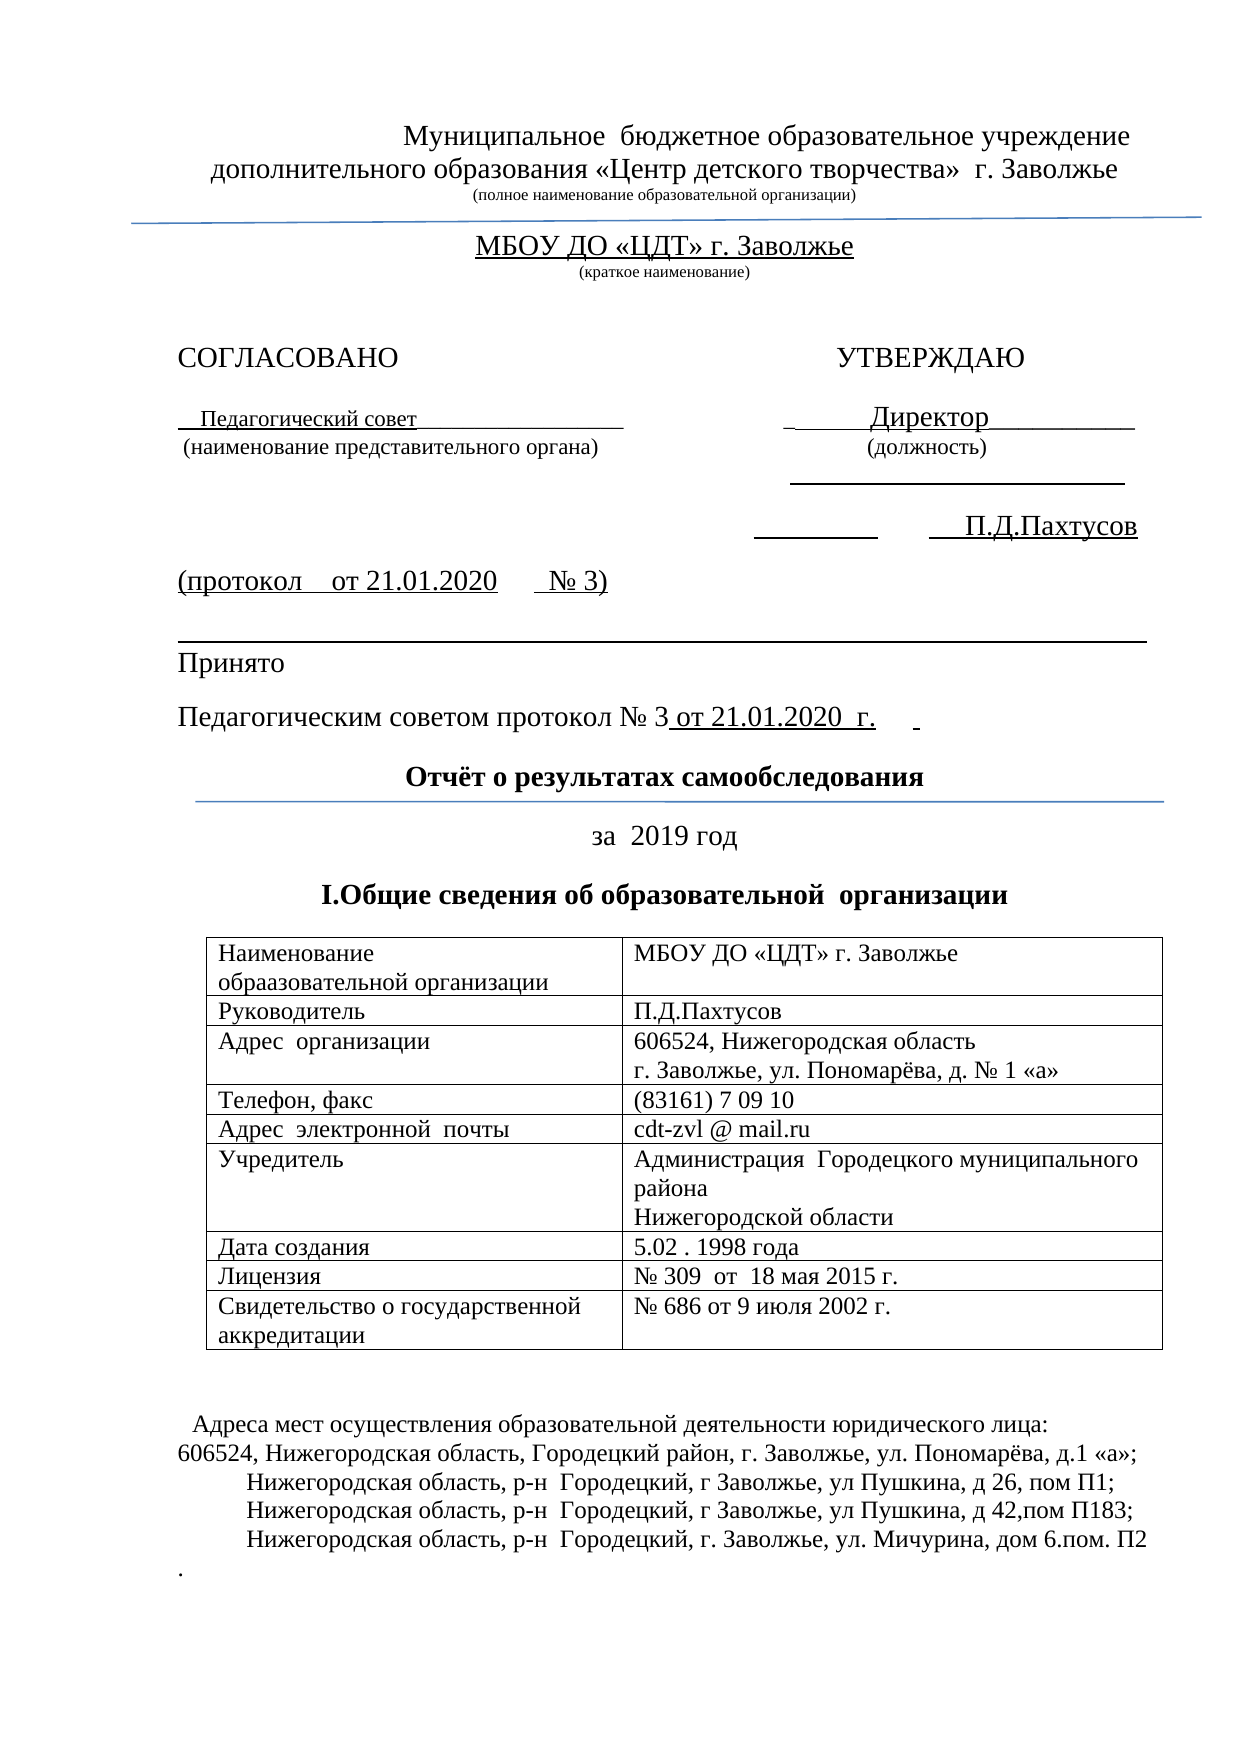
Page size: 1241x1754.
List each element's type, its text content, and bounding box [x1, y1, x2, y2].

table_cell Лицензия [207, 1261, 622, 1290]
table_cell (83161) 7 09 10 [623, 1085, 1162, 1113]
table_cell Телефон, факс [207, 1085, 622, 1113]
text МБОУ ДО «ЦДТ» г. Заволжье [177, 228, 1152, 262]
table_cell Администрация Городецкого муниципального района Нижегородской области [623, 1144, 1162, 1231]
text Отчёт о результатах самообследования [177, 759, 1152, 792]
text Нижегородская область, р-н Городецкий, г Заволжье, ул Пушкина, д 26, пом П1; [177, 1467, 1152, 1495]
table_cell Учредитель [207, 1144, 622, 1231]
text Педагогический совет__________________ _ Директор__________ [177, 399, 1152, 433]
table_cell cdt-zvl @ mail.ru [623, 1115, 1162, 1143]
text Муниципальное бюджетное образовательное учреждение дополнительного образования «Центр детского творчества» г. Заволжье [177, 118, 1152, 185]
table_cell № 309 от 18 мая 2015 г. [623, 1261, 1162, 1290]
table_cell Руководитель [207, 996, 622, 1025]
table_cell П.Д.Пахтусов [623, 996, 1162, 1025]
table_cell Дата создания [207, 1232, 622, 1260]
text 606524, Нижегородская область, Городецкий район, г. Заволжье, ул. Пономарёва, д.1 «а»; [177, 1438, 1152, 1467]
text (протокол от 21.01.2020 № 3) [177, 563, 1152, 596]
table_header МБОУ ДО «ЦДТ» г. Заволжье [623, 938, 1162, 995]
table_header Наименование обраазовательной организации [207, 938, 622, 995]
text I.Общие сведения об образовательной организации [177, 877, 1152, 911]
text СОГЛАСОВАНО УТВЕРЖДАЮ [177, 340, 1152, 374]
text П.Д.Пахтусов [177, 508, 1152, 542]
text Адреса мест осуществления образовательной деятельности юридического лица: [177, 1409, 1152, 1438]
text Нижегородская область, р-н Городецкий, г. Заволжье, ул. Мичурина, дом 6.пом. П2 . [177, 1524, 1152, 1582]
table_cell Адрес электронной почты [207, 1115, 622, 1143]
table_cell № 686 от 9 июля 2002 г. [623, 1291, 1162, 1349]
text (краткое наименование) [177, 262, 1152, 281]
table_cell 5.02 . 1998 года [623, 1232, 1162, 1260]
text Нижегородская область, р-н Городецкий, г Заволжье, ул Пушкина, д 42,пом П183; [177, 1495, 1152, 1524]
text (полное наименование образовательной организации) [177, 185, 1152, 204]
text за 2019 год [177, 818, 1152, 852]
text (наименование представительного органа) (должность) [177, 433, 1152, 459]
table_cell Свидетельство о государственной аккредитации [207, 1291, 622, 1349]
text Принято [177, 617, 1152, 678]
table_cell Адрес организации [207, 1026, 622, 1084]
text Педагогическим советом протокол № 3 от 21.01.2020 г. [177, 699, 1152, 733]
table_cell 606524, Нижегородская область г. Заволжье, ул. Пономарёва, д. № 1 «а» [623, 1026, 1162, 1084]
